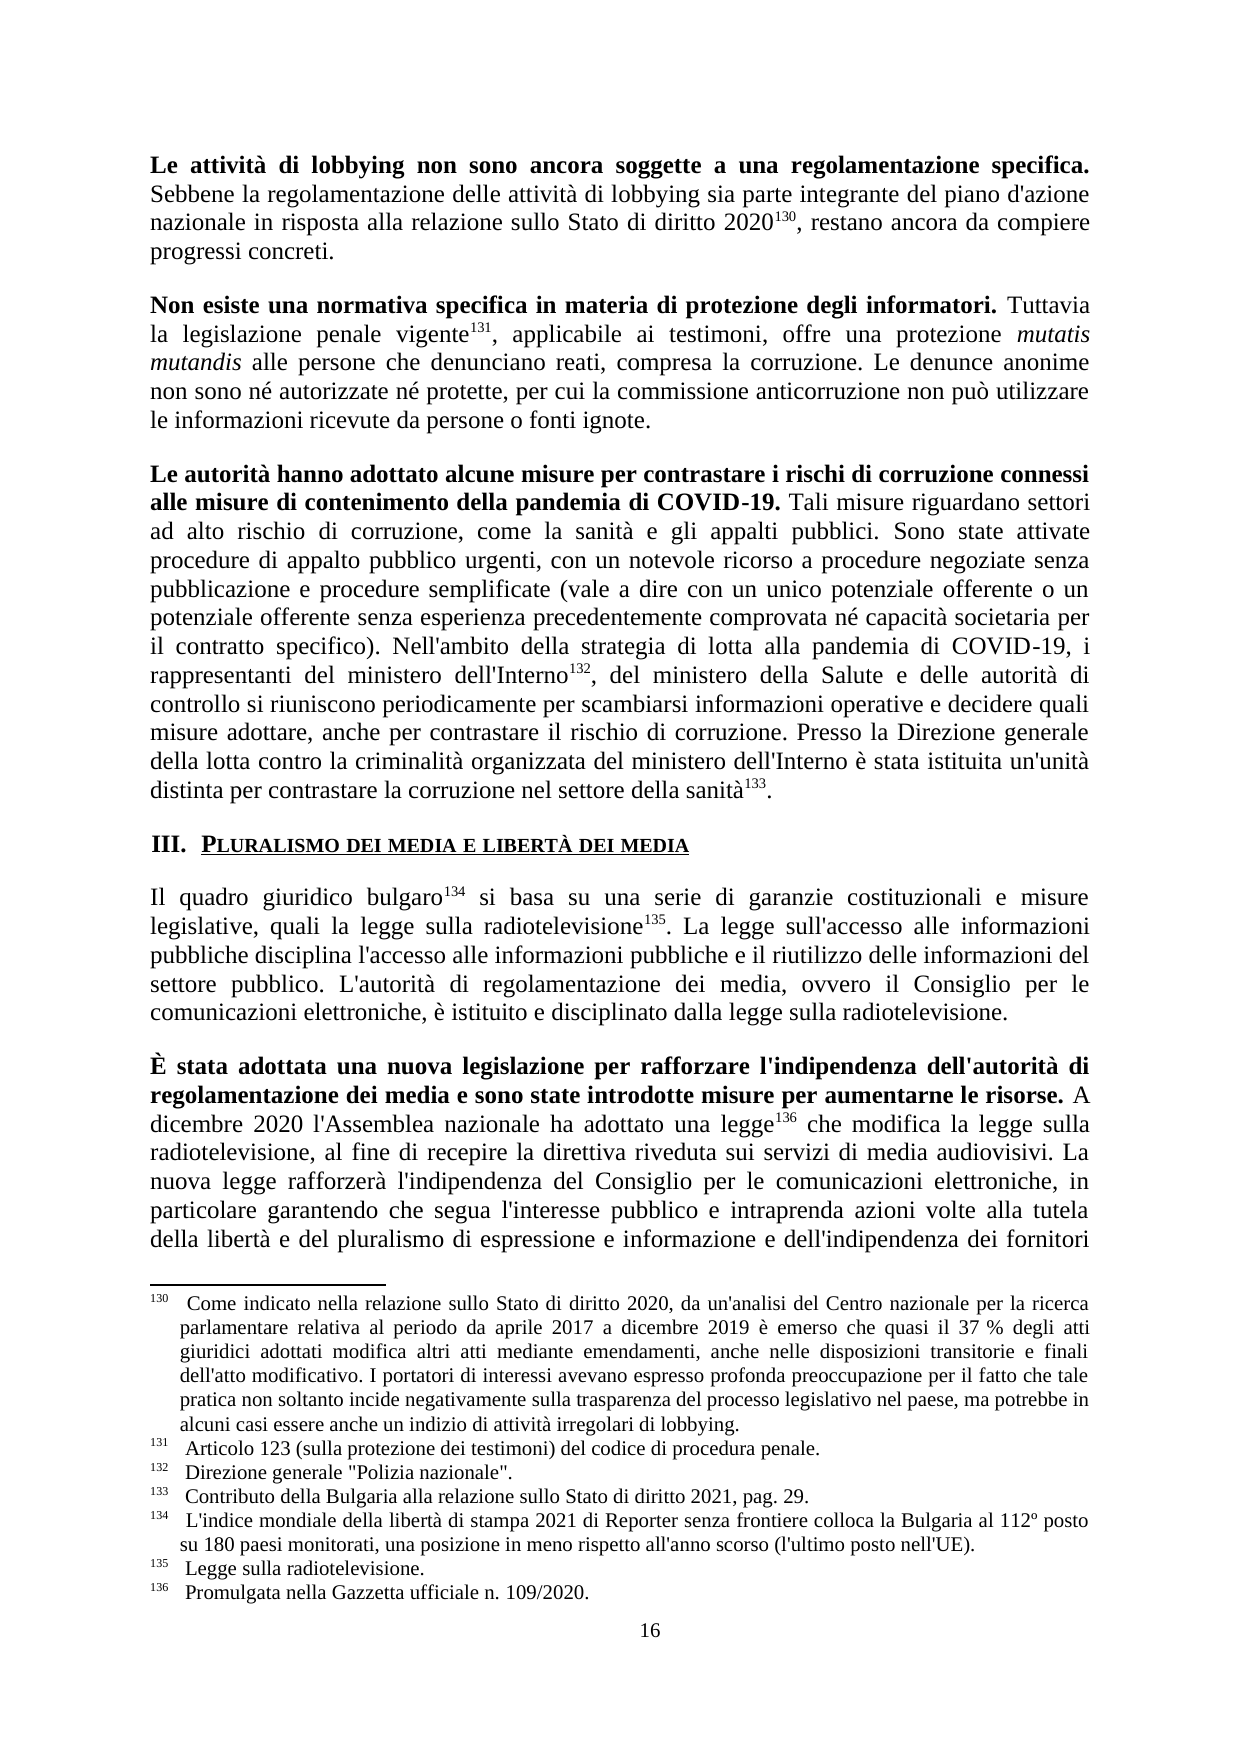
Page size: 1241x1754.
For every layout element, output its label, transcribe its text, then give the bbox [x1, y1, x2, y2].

text Le attività di lobbying non sono ancora soggette a una regolamentazione specifica. Sebbene la regolamentazione delle attività di lobbying sia parte integrante del piano d'azione nazionale in risposta alla relazione sullo Stato di diritto 2020, restano ancora da compiere progressi concreti. [150, 150, 1090, 265]
text Il quadro giuridico bulgaro si basa su una serie di garanzie costituzionali e misure legislative, quali la legge sulla radiotelevisione. La legge sull'accesso alle informazioni pubbliche disciplina l'accesso alle informazioni pubbliche e il riutilizzo delle informazioni del settore pubblico. L'autorità di regolamentazione dei media, ovvero il Consiglio per le comunicazioni elettroniche, è istituito e disciplinato dalla legge sulla radiotelevisione. [150, 882, 1090, 1026]
list Pluralismo dei media e libertà dei media [186, 829, 1090, 857]
text Non esiste una normativa specifica in materia di protezione degli informatori. Tuttavia la legislazione penale vigente, applicabile ai testimoni, offre una protezione mutatis mutandis alle persone che denunciano reati, compresa la corruzione. Le denunce anonime non sono né autorizzate né protette, per cui la commissione anticorruzione non può utilizzare le informazioni ricevute da persone o fonti ignote. [150, 290, 1090, 434]
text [150, 1051, 1090, 1252]
text Le autorità hanno adottato alcune misure per contrastare i rischi di corruzione connessi alle misure di contenimento della pandemia di COVID-19. Tali misure riguardano settori ad alto rischio di corruzione, come la sanità e gli appalti pubblici. Sono state attivate procedure di appalto pubblico urgenti, con un notevole ricorso a procedure negoziate senza pubblicazione e procedure semplificate (vale a dire con un unico potenziale offerente o un potenziale offerente senza esperienza precedentemente comprovata né capacità societaria per il contratto specifico). Nell'ambito della strategia di lotta alla pandemia di COVID-19, i rappresentanti del ministero dell'Interno, del ministero della Salute e delle autorità di controllo si riuniscono periodicamente per scambiarsi informazioni operative e decidere quali misure adottare, anche per contrastare il rischio di corruzione. Presso la Direzione generale della lotta contro la criminalità organizzata del ministero dell'Interno è stata istituita un'unità distinta per contrastare la corruzione nel settore della sanità. [150, 459, 1090, 804]
